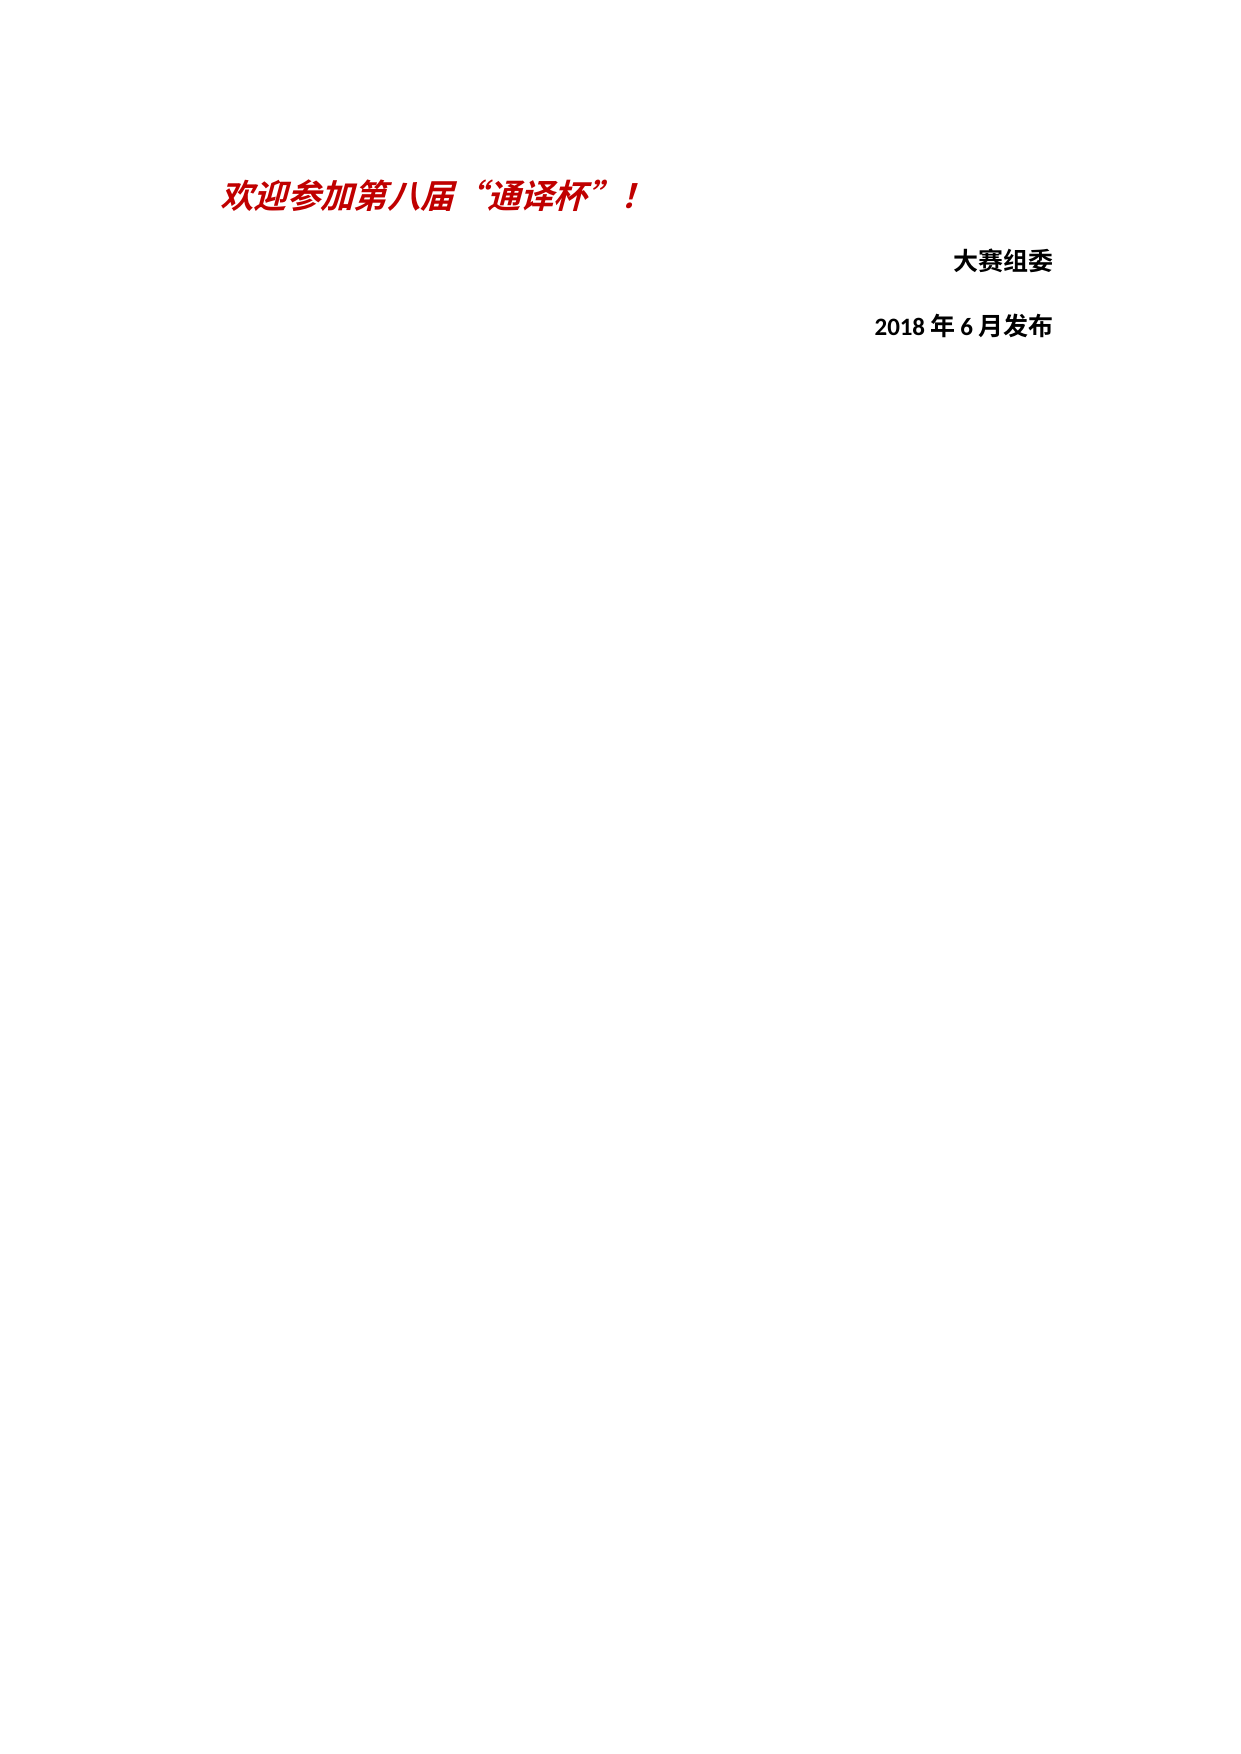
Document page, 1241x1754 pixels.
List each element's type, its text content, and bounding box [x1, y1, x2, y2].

text 2018年6月发布 [187, 292, 1053, 357]
text 欢迎参加第八届“通译杯”！ [187, 162, 1053, 227]
text 大赛组委 [187, 227, 1053, 292]
